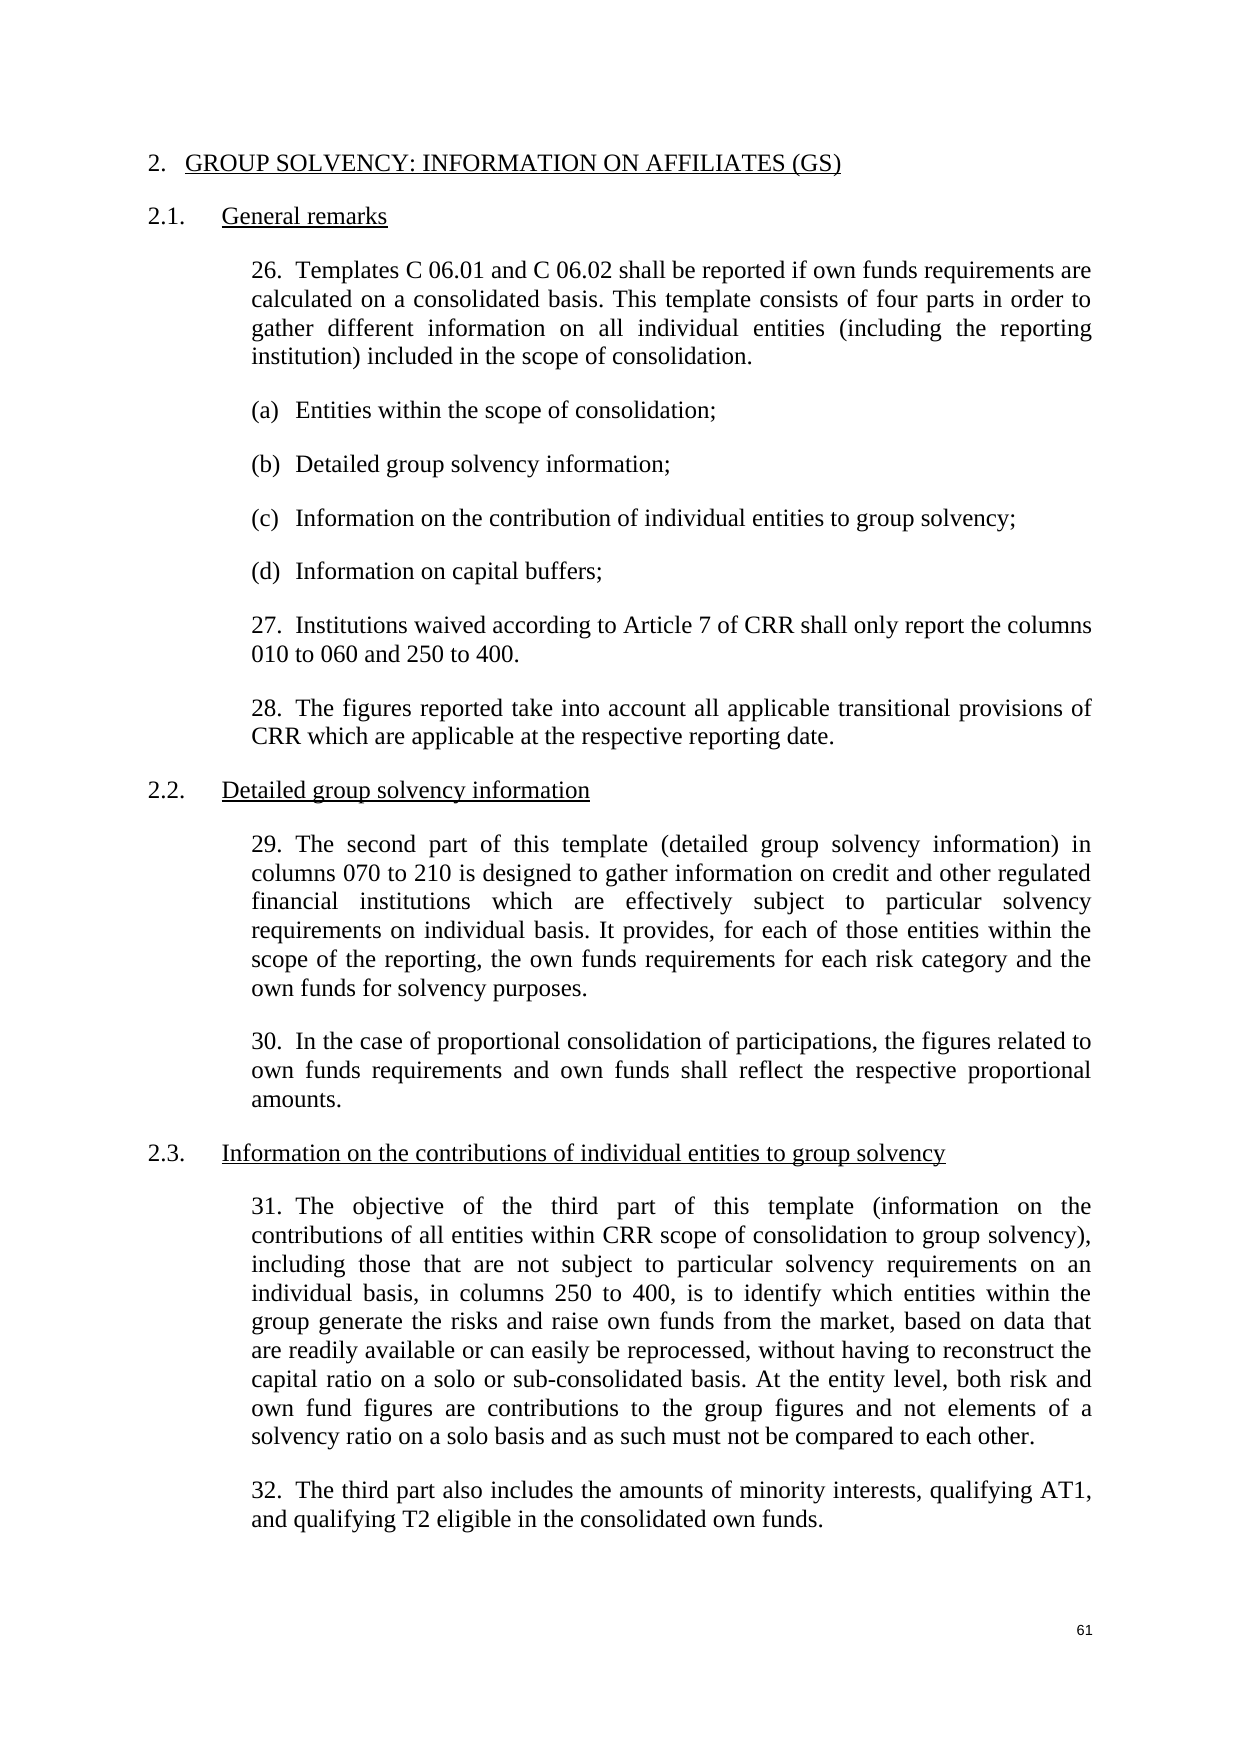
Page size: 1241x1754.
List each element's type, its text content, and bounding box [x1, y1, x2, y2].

list 32. The third part also includes the amounts of minority interests, qualifying AT1, and qualifying T2 eligible in the consolidated own funds. [251, 1475, 1093, 1533]
list 28. The figures reported take into account all applicable transitional provisions of CRR which are applicable at the respective reporting date. [251, 693, 1093, 750]
list 27. Institutions waived according to Article 7 of CRR shall only report the columns 010 to 060 and 250 to 400. [251, 610, 1093, 668]
list 2.2. Detailed group solvency information [148, 775, 1093, 804]
list 30. In the case of proportional consolidation of participations, the figures related to own funds requirements and own funds shall reflect the respective proportional amounts. [251, 1026, 1093, 1113]
list 26. Templates C 06.01 and C 06.02 shall be reported if own funds requirements are calculated on a consolidated basis. This template consists of four parts in order to gather different information on all individual entities (including the reporting institution) included in the scope of consolidation. [251, 255, 1093, 370]
list (a) Entities within the scope of consolidation; [251, 395, 1093, 424]
list 2. GROUP SOLVENCY: INFORMATION ON AFFILIATES (GS) [148, 148, 1093, 176]
list (b) Detailed group solvency information; [251, 449, 1093, 478]
list (c) Information on the contribution of individual entities to group solvency; [251, 503, 1093, 531]
list (d) Information on capital buffers; [251, 556, 1093, 585]
list 2.1. General remarks [148, 201, 1093, 230]
list 2.3. Information on the contributions of individual entities to group solvency [148, 1138, 1093, 1166]
list 31. The objective of the third part of this template (information on the contributions of all entities within CRR scope of consolidation to group solvency), including those that are not subject to particular solvency requirements on an individual basis, in columns 250 to 400, is to identify which entities within the group generate the risks and raise own funds from the market, based on data that are readily available or can easily be reprocessed, without having to reconstruct the capital ratio on a solo or sub-consolidated basis. At the entity level, both risk and own fund figures are contributions to the group figures and not elements of a solvency ratio on a solo basis and as such must not be compared to each other. [251, 1191, 1093, 1450]
list 29. The second part of this template (detailed group solvency information) in columns 070 to 210 is designed to gather information on credit and other regulated financial institutions which are effectively subject to particular solvency requirements on individual basis. It provides, for each of those entities within the scope of the reporting, the own funds requirements for each risk category and the own funds for solvency purposes. [251, 829, 1093, 1001]
